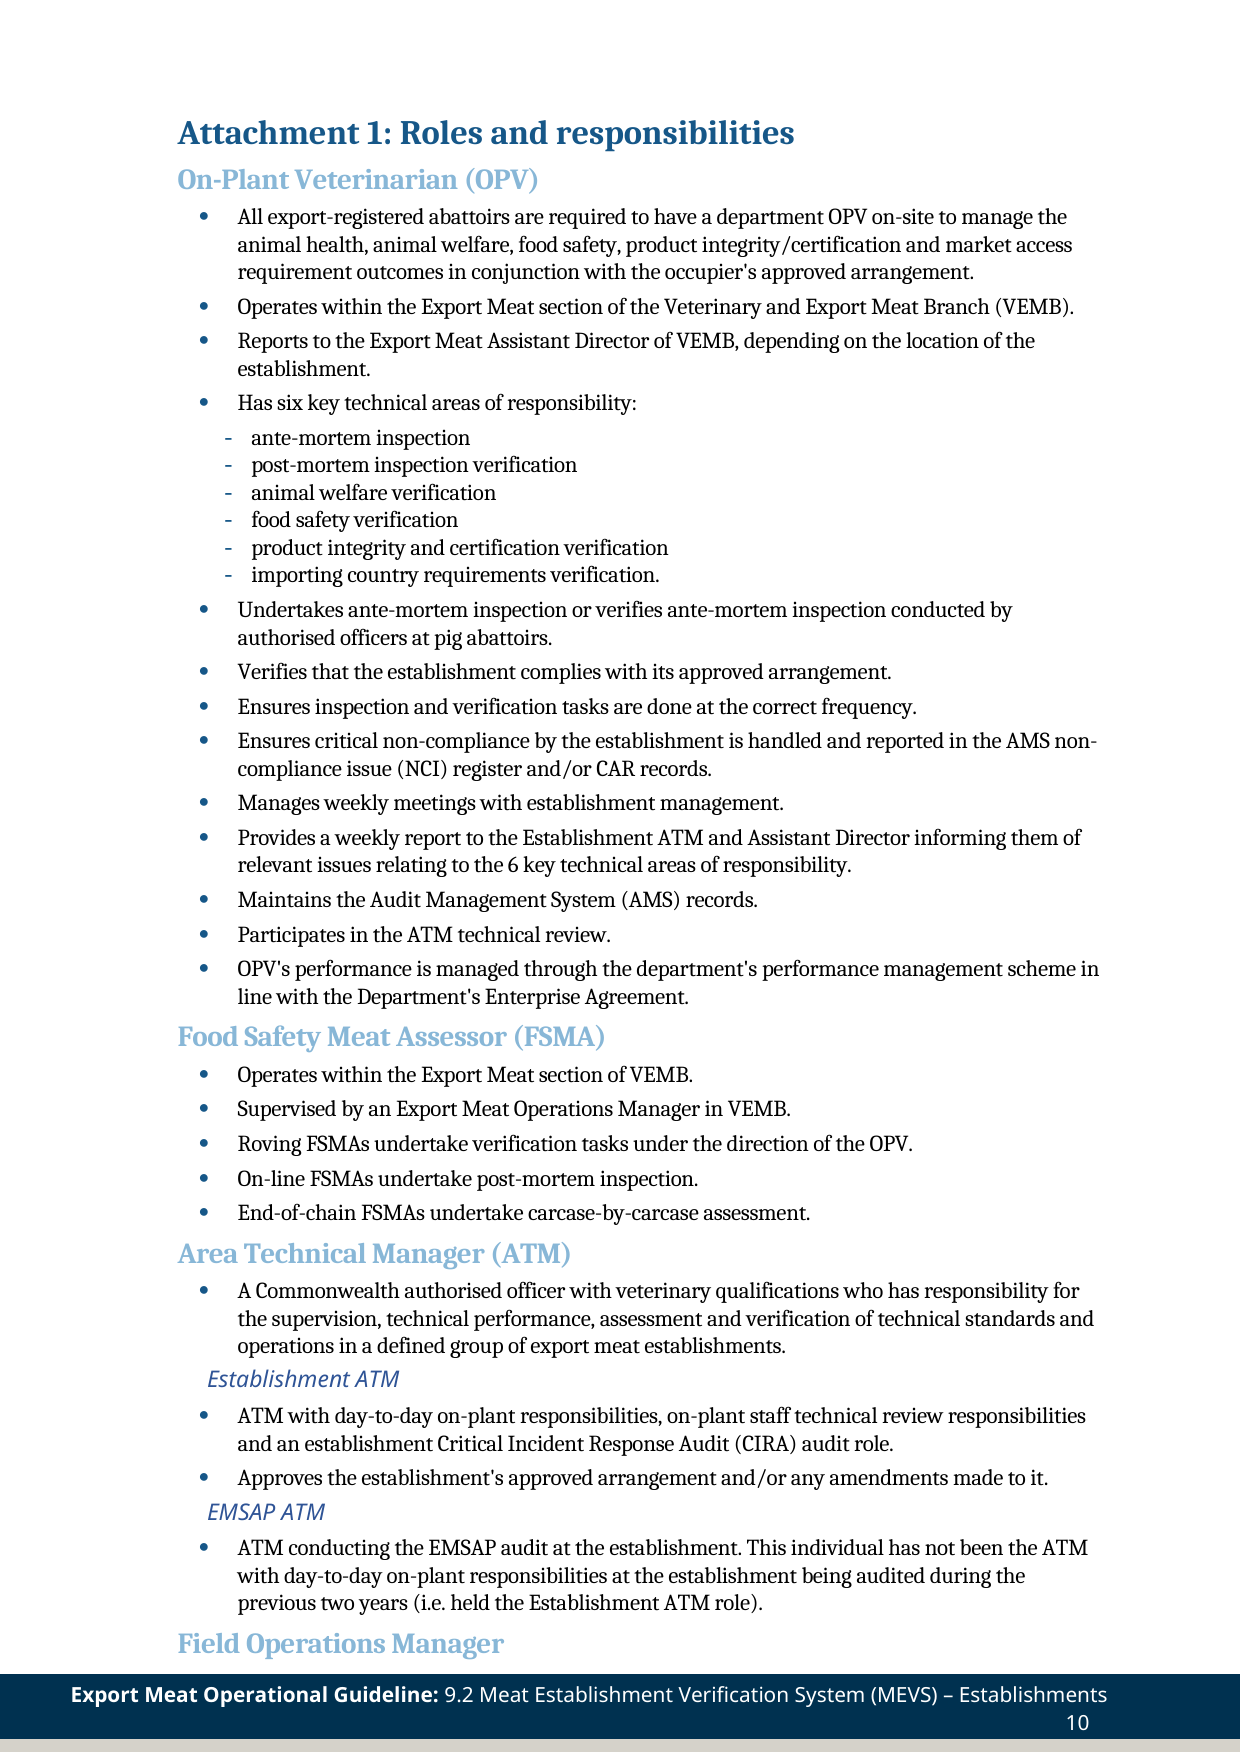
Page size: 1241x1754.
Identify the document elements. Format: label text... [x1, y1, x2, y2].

text food safety verification [221, 506, 957, 533]
text On-line FSMAs undertake post-mortem inspection. [200, 1164, 1104, 1191]
text Maintains the Audit Management System (AMS) records. [200, 885, 1104, 913]
text Operates within the Export Meat section of the Veterinary and Export Meat Branch (VEMB). [200, 292, 1104, 319]
subtitle Area Technical Manager (ATM) [177, 1238, 1104, 1269]
text post-mortem inspection verification [221, 451, 957, 478]
text Verifies that the establishment complies with its approved arrangement. [200, 657, 1104, 685]
text ATM with day-to-day on-plant responsibilities, on-plant staff technical review responsibilities and an establishment Critical Incident Response Audit (CIRA) audit role. [200, 1402, 1104, 1457]
text End-of-chain FSMAs undertake carcase-by-carcase assessment. [200, 1198, 1104, 1226]
text Reports to the Export Meat Assistant Director of VEMB, depending on the location of the establishment. [200, 327, 1104, 382]
text Ensures critical non-compliance by the establishment is handled and reported in the AMS non-compliance issue (NCI) register and/or CAR records. [200, 727, 1104, 782]
subtitle EMSAP ATM [207, 1495, 1104, 1527]
subtitle Field Operations Manager [177, 1629, 1104, 1660]
text ATM conducting the EMSAP audit at the establishment. This individual has not been the ATM with day-to-day on-plant responsibilities at the establishment being audited during the previous two years (i.e. held the Establishment ATM role). [200, 1534, 1104, 1616]
text product integrity and certification verification [221, 533, 957, 561]
text Undertakes ante-mortem inspection or verifies ante-mortem inspection conducted by authorised officers at pig abattoirs. [200, 595, 1104, 650]
subtitle Establishment ATM [207, 1363, 1104, 1394]
text Supervised by an Export Meat Operations Manager in VEMB. [200, 1095, 1104, 1122]
text Operates within the Export Meat section of VEMB. [200, 1060, 1104, 1088]
text importing country requirements verification. [221, 561, 957, 588]
text Has six key technical areas of responsibility: [200, 389, 1104, 416]
text All export-registered abattoirs are required to have a department OPV on-site to manage the animal health, animal welfare, food safety, product integrity/certification and market access requirement outcomes in conjunction with the occupier's approved arrangement. [200, 202, 1104, 285]
text A Commonwealth authorised officer with veterinary qualifications who has responsibility for the supervision, technical performance, assessment and verification of technical standards and operations in a defined group of export meat establishments. [200, 1277, 1104, 1359]
subtitle Attachment 1: Roles and responsibilities [177, 115, 1104, 152]
text OPV's performance is managed through the department's performance management scheme in line with the Department's Enterprise Agreement. [200, 954, 1104, 1009]
text animal welfare verification [221, 478, 957, 506]
text Ensures inspection and verification tasks are done at the correct frequency. [200, 692, 1104, 719]
text Provides a weekly report to the Establishment ATM and Assistant Director informing them of relevant issues relating to the 6 key technical areas of responsibility. [200, 823, 1104, 878]
text Manages weekly meetings with establishment management. [200, 789, 1104, 816]
text Roving FSMAs undertake verification tasks under the direction of the OPV. [200, 1129, 1104, 1157]
text Participates in the ATM technical review. [200, 920, 1104, 947]
text Approves the establishment's approved arrangement and/or any amendments made to it. [200, 1464, 1104, 1491]
subtitle Food Safety Meat Assessor (FSMA) [177, 1022, 1104, 1053]
subtitle On-Plant Veterinarian (OPV) [177, 164, 1104, 195]
text ante-mortem inspection [221, 423, 957, 451]
